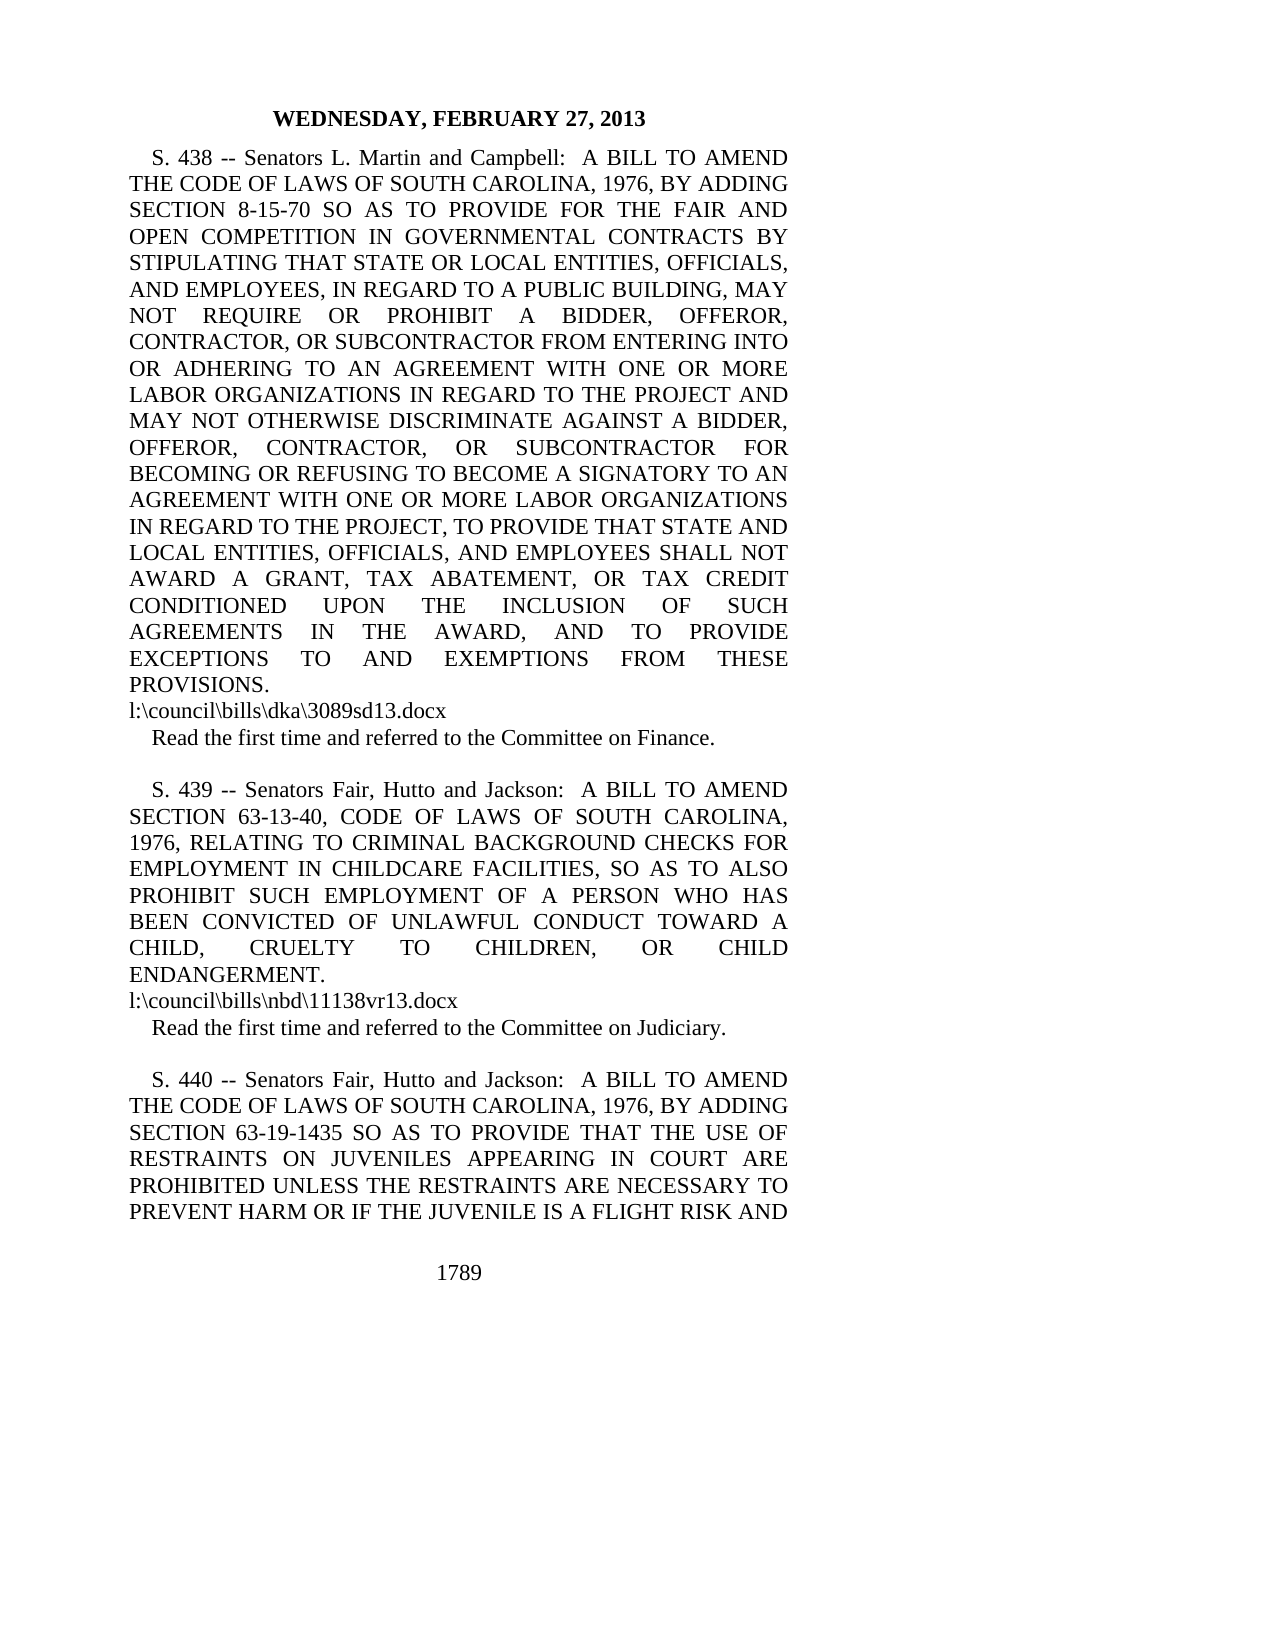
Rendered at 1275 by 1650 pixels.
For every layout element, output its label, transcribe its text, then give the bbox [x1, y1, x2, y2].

text S. 438 -- Senators L. Martin and Campbell: A BILL TO AMEND THE CODE OF LAWS OF SOUTH CAROLINA, 1976, BY ADDING SECTION 8-15-70 SO AS TO PROVIDE FOR THE FAIR AND OPEN COMPETITION IN GOVERNMENTAL CONTRACTS BY STIPULATING THAT STATE OR LOCAL ENTITIES, OFFICIALS, AND EMPLOYEES, IN REGARD TO A PUBLIC BUILDING, MAY NOT REQUIRE OR PROHIBIT A BIDDER, OFFEROR, CONTRACTOR, OR SUBCONTRACTOR FROM ENTERING INTO OR ADHERING TO AN AGREEMENT WITH ONE OR MORE LABOR ORGANIZATIONS IN REGARD TO THE PROJECT AND MAY NOT OTHERWISE DISCRIMINATE AGAINST A BIDDER, OFFEROR, CONTRACTOR, OR SUBCONTRACTOR FOR BECOMING OR REFUSING TO BECOME A SIGNATORY TO AN AGREEMENT WITH ONE OR MORE LABOR ORGANIZATIONS IN REGARD TO THE PROJECT, TO PROVIDE THAT STATE AND LOCAL ENTITIES, OFFICIALS, AND EMPLOYEES SHALL NOT AWARD A GRANT, TAX ABATEMENT, OR TAX CREDIT CONDITIONED UPON THE INCLUSION OF SUCH AGREEMENTS IN THE AWARD, AND TO PROVIDE EXCEPTIONS TO AND EXEMPTIONS FROM THESE PROVISIONS. [129, 144, 789, 697]
text l:\council\bills\nbd\11138vr13.docx [129, 987, 789, 1013]
text S. 439 -- Senators Fair, Hutto and Jackson: A BILL TO AMEND SECTION 63-13-40, CODE OF LAWS OF SOUTH CAROLINA, 1976, RELATING TO CRIMINAL BACKGROUND CHECKS FOR EMPLOYMENT IN CHILDCARE FACILITIES, SO AS TO ALSO PROHIBIT SUCH EMPLOYMENT OF A PERSON WHO HAS BEEN CONVICTED OF UNLAWFUL CONDUCT TOWARD A CHILD, CRUELTY TO CHILDREN, OR CHILD ENDANGERMENT. [129, 776, 789, 987]
text Read the first time and referred to the Committee on Judiciary. [129, 1013, 789, 1040]
text Read the first time and referred to the Committee on Finance. [129, 724, 789, 750]
text l:\council\bills\dka\3089sd13.docx [129, 697, 789, 724]
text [129, 1066, 789, 1224]
